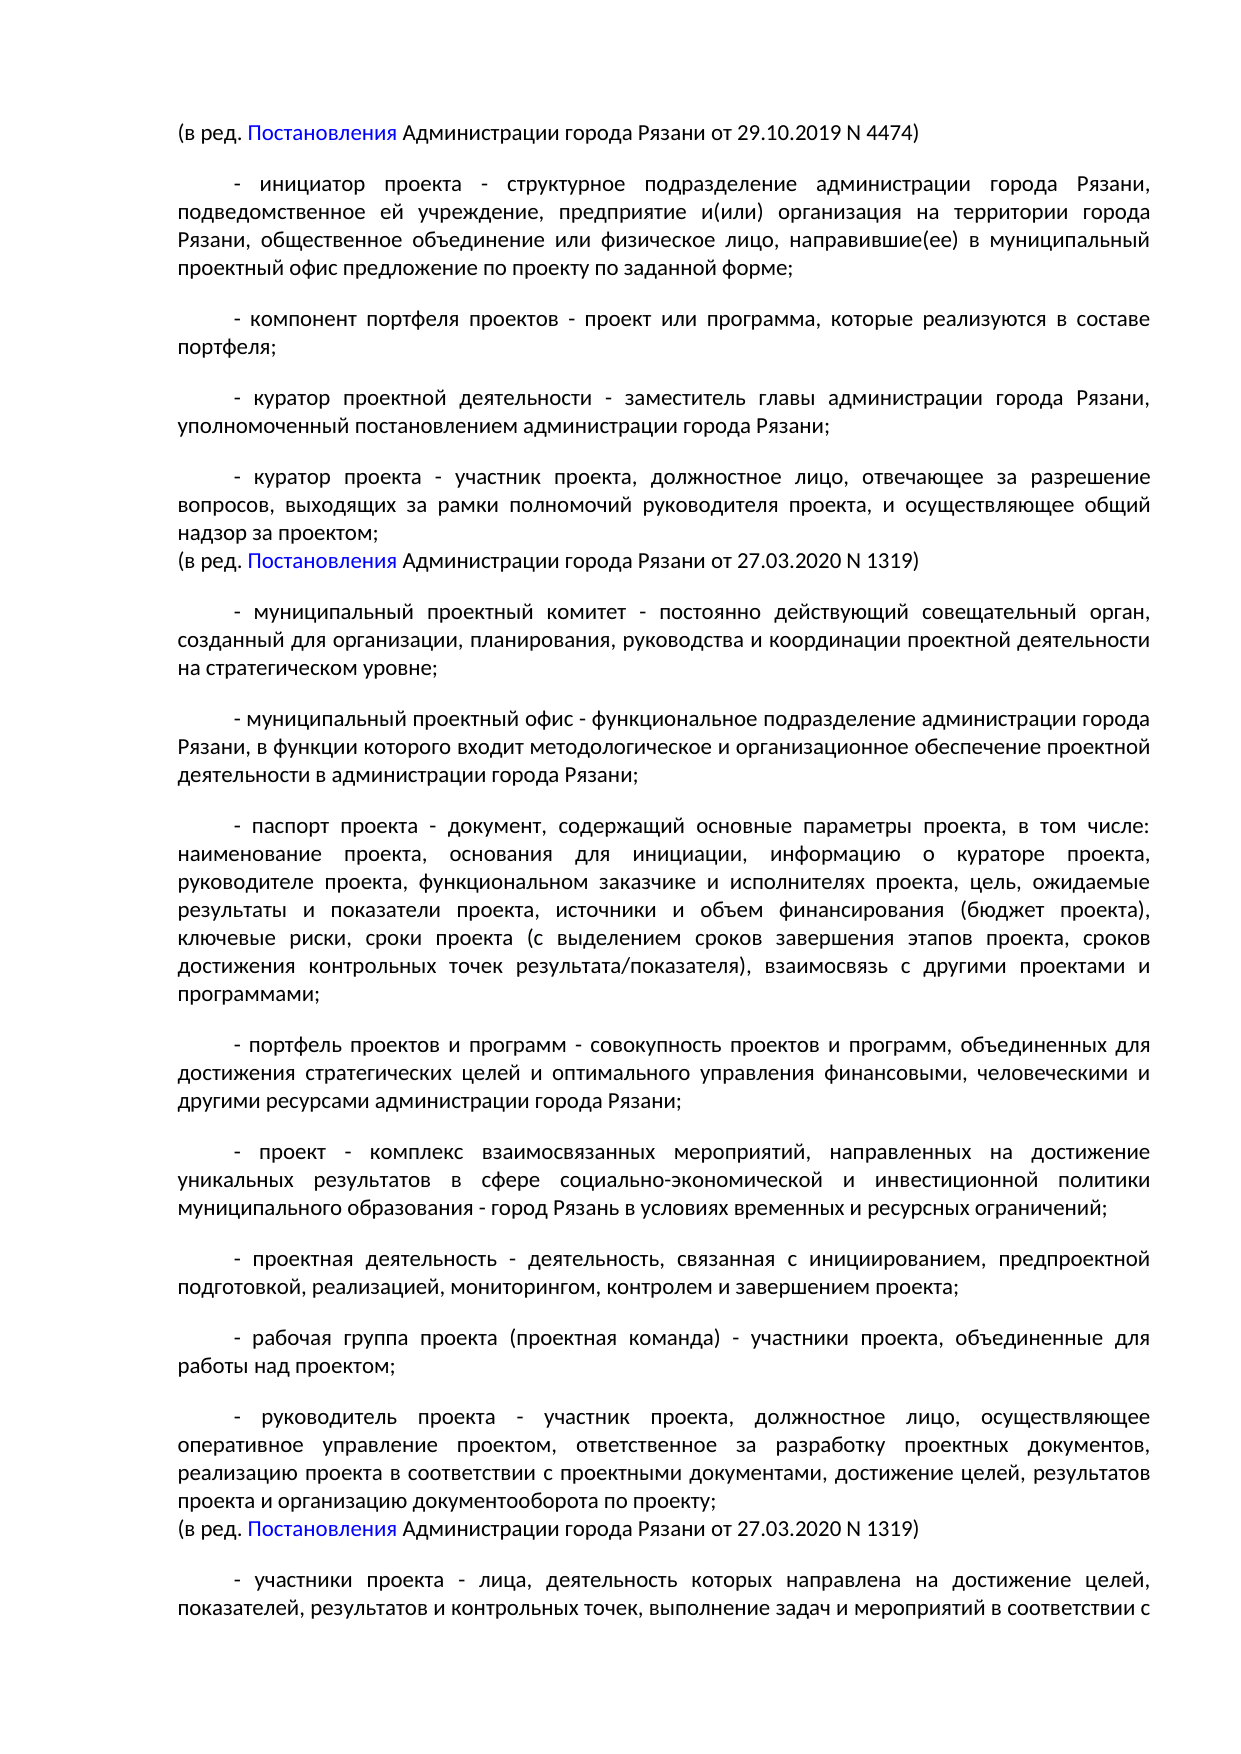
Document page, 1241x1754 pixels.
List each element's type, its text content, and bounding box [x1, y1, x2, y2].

text - компонент портфеля проектов - проект или программа, которые реализуются в составе портфеля; [177, 304, 1152, 360]
text - рабочая группа проекта (проектная команда) - участники проекта, объединенные для работы над проектом; [177, 1323, 1152, 1379]
text (в ред. Постановления Администрации города Рязани от 27.03.2020 N 1319) [177, 546, 1152, 574]
text - инициатор проекта - структурное подразделение администрации города Рязани, подведомственное ей учреждение, предприятие и(или) организация на территории города Рязани, общественное объединение или физическое лицо, направившие(ее) в муниципальный проектный офис предложение по проекту по заданной форме; [177, 169, 1152, 281]
text - руководитель проекта - участник проекта, должностное лицо, осуществляющее оперативное управление проектом, ответственное за разработку проектных документов, реализацию проекта в соответствии с проектными документами, достижение целей, результатов проекта и организацию документооборота по проекту; [177, 1402, 1152, 1514]
text - проект - комплекс взаимосвязанных мероприятий, направленных на достижение уникальных результатов в сфере социально-экономической и инвестиционной политики муниципального образования - город Рязань в условиях временных и ресурсных ограничений; [177, 1137, 1152, 1221]
text - куратор проектной деятельности - заместитель главы администрации города Рязани, уполномоченный постановлением администрации города Рязани; [177, 383, 1152, 439]
text - паспорт проекта - документ, содержащий основные параметры проекта, в том числе: наименование проекта, основания для инициации, информацию о кураторе проекта, руководителе проекта, функциональном заказчике и исполнителях проекта, цель, ожидаемые результаты и показатели проекта, источники и объем финансирования (бюджет проекта), ключевые риски, сроки проекта (с выделением сроков завершения этапов проекта, сроков достижения контрольных точек результата/показателя), взаимосвязь с другими проектами и программами; [177, 811, 1152, 1007]
text - муниципальный проектный комитет - постоянно действующий совещательный орган, созданный для организации, планирования, руководства и координации проектной деятельности на стратегическом уровне; [177, 597, 1152, 681]
text - проектная деятельность - деятельность, связанная с инициированием, предпроектной подготовкой, реализацией, мониторингом, контролем и завершением проекта; [177, 1244, 1152, 1300]
text - куратор проекта - участник проекта, должностное лицо, отвечающее за разрешение вопросов, выходящих за рамки полномочий руководителя проекта, и осуществляющее общий надзор за проектом; [177, 462, 1152, 546]
text (в ред. Постановления Администрации города Рязани от 29.10.2019 N 4474) [177, 118, 1152, 146]
text (в ред. Постановления Администрации города Рязани от 27.03.2020 N 1319) [177, 1514, 1152, 1542]
text - муниципальный проектный офис - функциональное подразделение администрации города Рязани, в функции которого входит методологическое и организационное обеспечение проектной деятельности в администрации города Рязани; [177, 704, 1152, 788]
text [177, 1565, 1152, 1621]
text - портфель проектов и программ - совокупность проектов и программ, объединенных для достижения стратегических целей и оптимального управления финансовыми, человеческими и другими ресурсами администрации города Рязани; [177, 1030, 1152, 1114]
